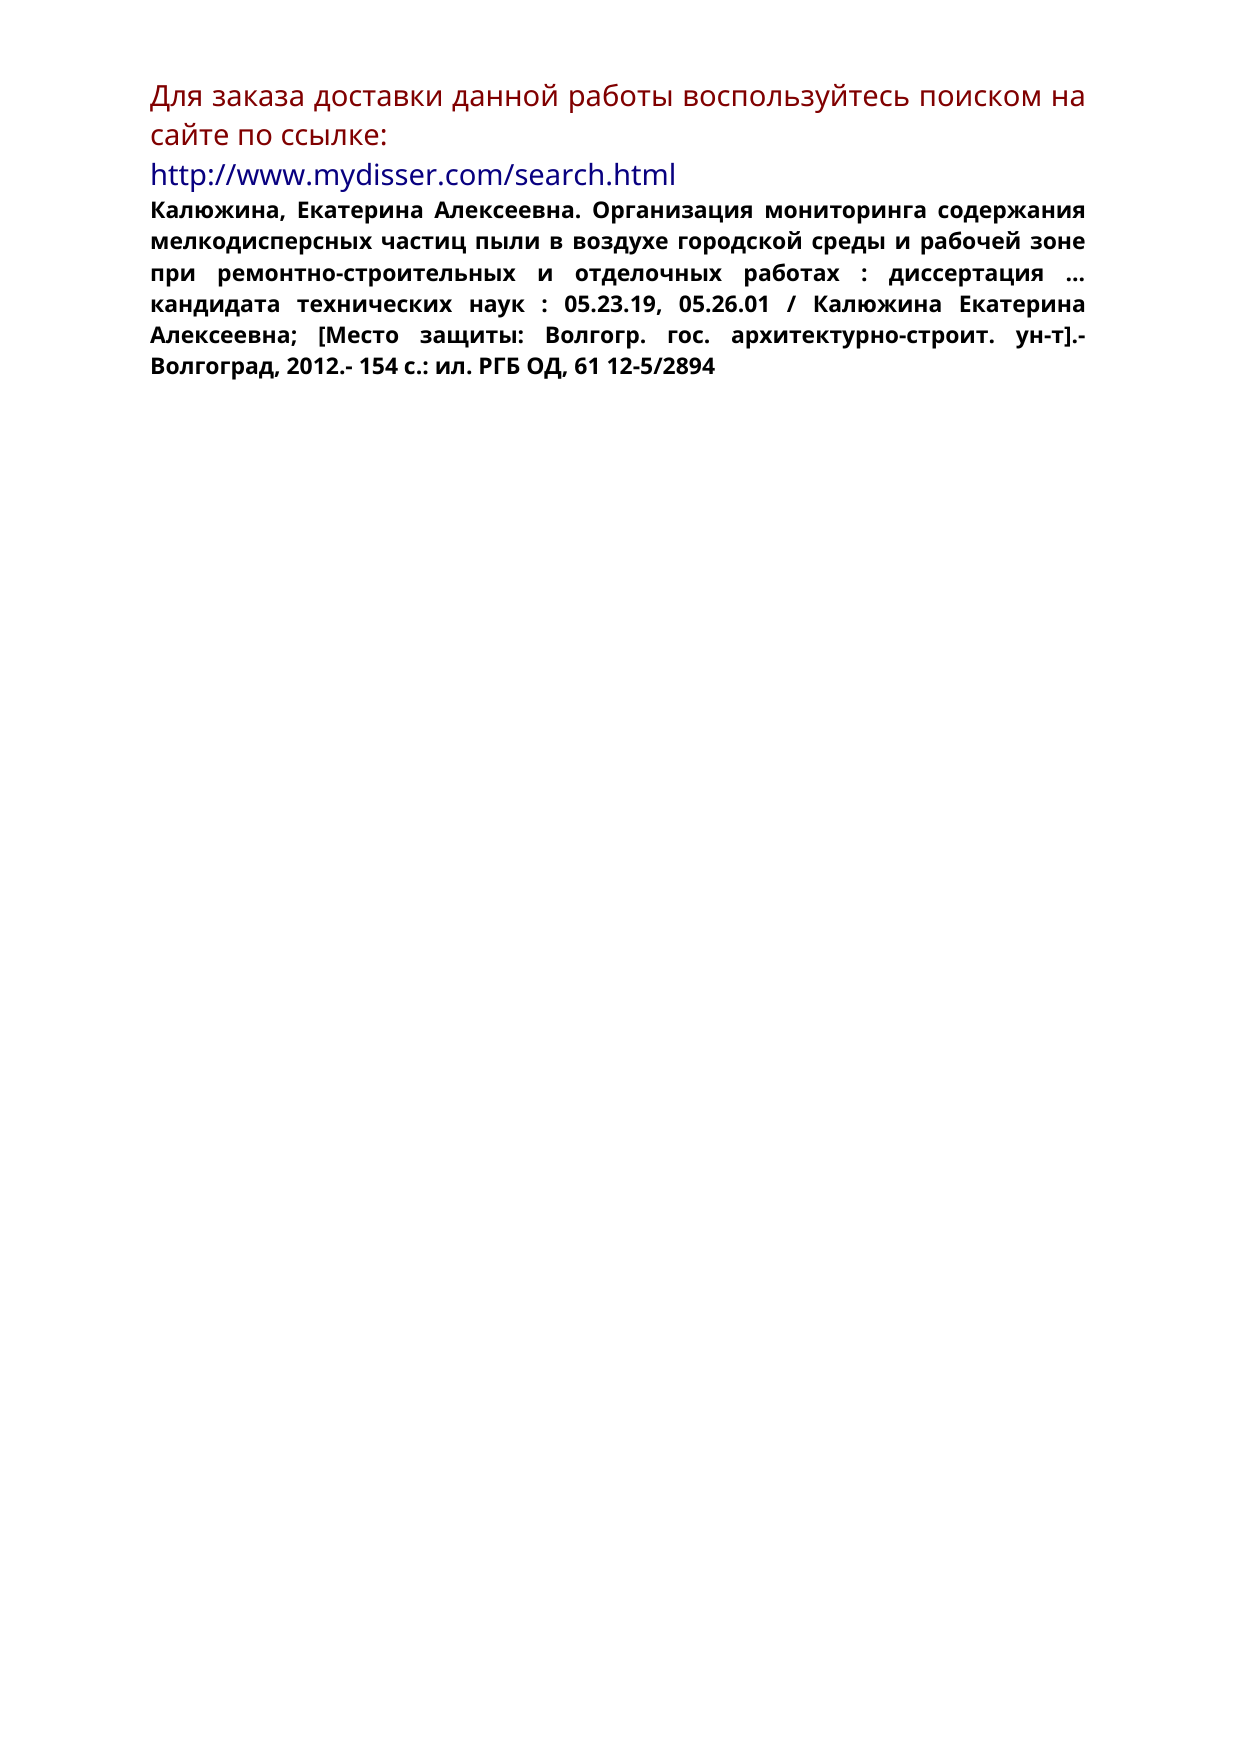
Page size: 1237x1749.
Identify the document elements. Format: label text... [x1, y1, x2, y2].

text Калюжина, Екатерина Алексеевна. Организация мониторинга содержания мелкодисперсных частиц пыли в воздухе городской среды и рабочей зоне при ремонтно-строительных и отделочных работах : диссертация ... кандидата технических наук : 05.23.19, 05.26.01 / Калюжина Екатерина Алексеевна; [Место защиты: Волгогр. гос. архитектурно-строит. ун-т].- Волгоград, 2012.- 154 с.: ил. РГБ ОД, 61 12-5/2894 [150, 194, 1086, 382]
